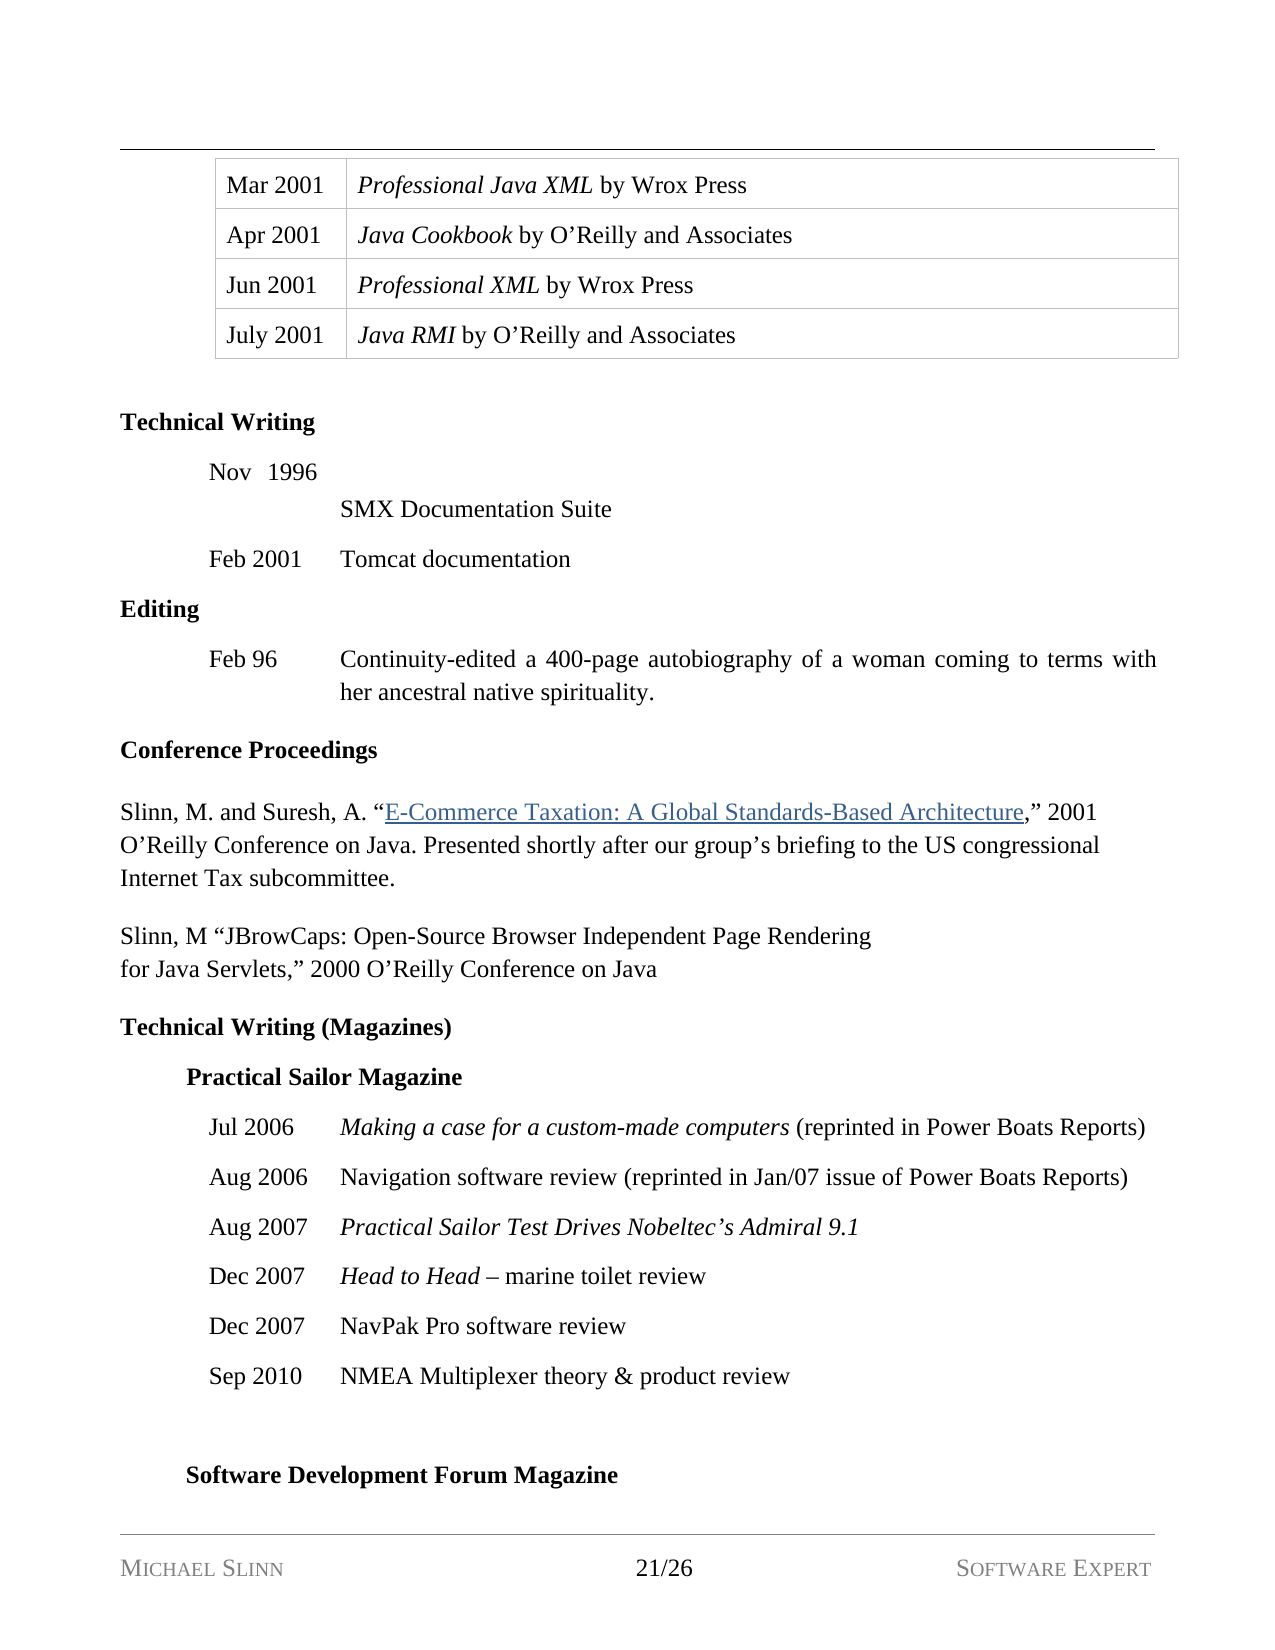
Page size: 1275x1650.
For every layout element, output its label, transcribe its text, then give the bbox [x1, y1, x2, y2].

table_cell Java RMI by O’Reilly and Associates [347, 309, 1178, 357]
table_cell Aug 2007 [197, 1199, 328, 1249]
text Slinn, M. and Suresh, A. “E-Commerce Taxation: A Global Standards-Based Architecture,” 2001 O’Reilly Conference on Java. Presented shortly after our group’s briefing to the US congressional Internet Tax subcommittee. [120, 797, 1155, 892]
table_cell Practical Sailor Test Drives Nobeltec’s Admiral 9.1 [329, 1199, 1168, 1249]
text Conference Proceedings [120, 735, 1155, 764]
text Technical Writing [120, 407, 1155, 436]
text Editing [120, 594, 1155, 623]
table_cell Dec 2007 [197, 1249, 328, 1299]
text Technical Writing (Magazines) [120, 1012, 1155, 1041]
table_cell Sep 2010 [197, 1349, 328, 1398]
table_cell Mar 2001 [216, 159, 346, 207]
text Practical Sailor Magazine [186, 1062, 1155, 1091]
table_cell Jun 2001 [216, 259, 346, 307]
table_cell Feb 2001 [197, 532, 328, 582]
table_cell Dec 2007 [197, 1299, 328, 1348]
table_header Nov 1996 [197, 445, 328, 532]
table_cell Professional Java XML by Wrox Press [347, 159, 1178, 207]
table_header Jul 2006 [197, 1100, 328, 1149]
table_cell Tomcat documentation [329, 532, 1168, 582]
text Software Development Forum Magazine [186, 1461, 1155, 1489]
table_cell Aug 2006 [197, 1149, 328, 1199]
table_cell Java Cookbook by O’Reilly and Associates [347, 209, 1178, 257]
table_header Continuity-edited a 400-page autobiography of a woman coming to terms with her ancestral native spirituality. [329, 631, 1168, 710]
table_header Making a case for a custom-made computers (reprinted in Power Boats Reports) [329, 1100, 1168, 1149]
table_cell Apr 2001 [216, 209, 346, 257]
table_header Feb 96 [197, 631, 328, 710]
table_cell Head to Head – marine toilet review [329, 1249, 1168, 1299]
table_cell Navigation software review (reprinted in Jan/07 issue of Power Boats Reports) [329, 1149, 1168, 1199]
table_cell NavPak Pro software review [329, 1299, 1168, 1348]
table_cell NMEA Multiplexer theory & product review [329, 1349, 1168, 1398]
text Slinn, M “JBrowCaps: Open-Source Browser Independent Page Rendering for Java Servlets,” 2000 O’Reilly Conference on Java [120, 921, 1155, 983]
table_cell Professional XML by Wrox Press [347, 259, 1178, 307]
table_cell July 2001 [216, 309, 346, 357]
table_header SMX Documentation Suite [329, 445, 1168, 532]
